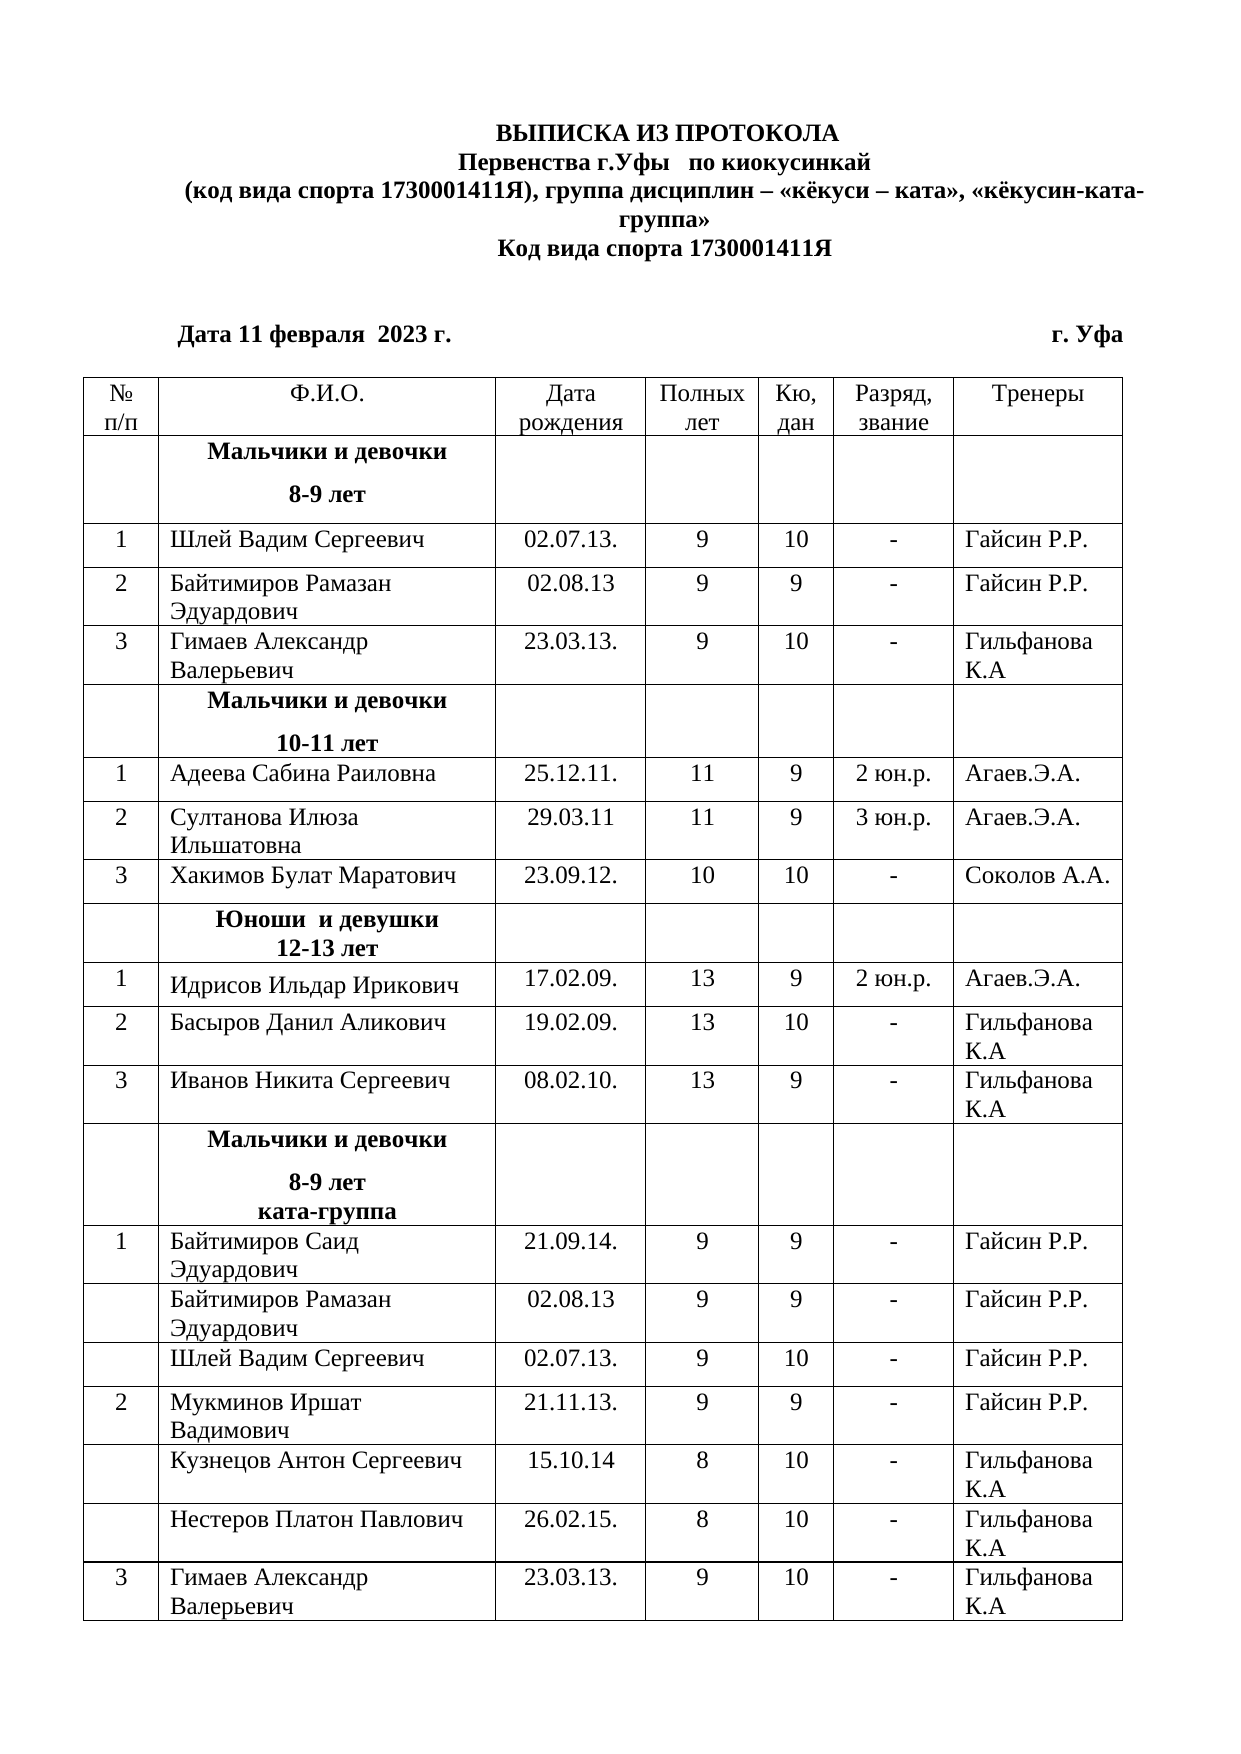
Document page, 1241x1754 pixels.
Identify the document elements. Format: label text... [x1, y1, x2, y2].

table_cell 21.11.13. [496, 1387, 645, 1444]
table_cell 13 [646, 963, 758, 1006]
table_cell 9 [646, 568, 758, 625]
table_cell Гильфанова К.А [954, 1504, 1122, 1561]
table_cell Иванов Никита Сергеевич [159, 1066, 495, 1123]
table_cell 23.03.13. [496, 626, 645, 684]
table_cell Нестеров Платон Павлович [159, 1504, 495, 1561]
table_cell Гильфанова К.А [954, 1066, 1122, 1123]
table_cell [834, 1124, 953, 1225]
table_header Кю,дан [759, 378, 833, 435]
table_cell [496, 904, 645, 962]
table_cell [496, 1124, 645, 1225]
table_cell Гильфанова К.А [954, 1563, 1122, 1620]
table_cell 02.08.13 [496, 568, 645, 625]
text Дата 11 февраля 2023 г. г. Уфа [177, 319, 1152, 348]
table_cell 2 [84, 1387, 158, 1444]
table_cell 3 [84, 626, 158, 684]
table_cell 1 [84, 524, 158, 567]
table_cell [834, 904, 953, 962]
table_cell 3 юн.р. [834, 802, 953, 859]
table_cell - [834, 524, 953, 567]
table_cell 9 [759, 1387, 833, 1444]
table_cell 2 [84, 1007, 158, 1064]
table_cell 11 [646, 758, 758, 801]
table_cell - [834, 1226, 953, 1283]
table_cell 2 [84, 802, 158, 859]
table_cell 1 [84, 758, 158, 801]
table_cell 10 [759, 1007, 833, 1064]
table_cell 9 [646, 1226, 758, 1283]
table_cell 1 [84, 1226, 158, 1283]
table_cell [84, 685, 158, 757]
table_cell Кузнецов Антон Сергеевич [159, 1445, 495, 1503]
table_header № п/п [84, 378, 158, 435]
table_header Тренеры [954, 378, 1122, 435]
table_cell Гимаев Александр Валерьевич [159, 1563, 495, 1620]
table_cell Юноши и девушки 12-13 лет [159, 904, 495, 962]
table_cell [84, 1124, 158, 1225]
table_cell 9 [646, 626, 758, 684]
table_cell - [834, 1066, 953, 1123]
table_cell 3 [84, 860, 158, 903]
table_cell 23.03.13. [496, 1563, 645, 1620]
table_cell [84, 1343, 158, 1386]
table_cell 9 [646, 1563, 758, 1620]
table_cell 8 [646, 1445, 758, 1503]
text Код вида спорта 1730001411Я [177, 233, 1152, 262]
table_cell 1 [84, 963, 158, 1006]
table_cell [954, 436, 1122, 523]
table_cell 25.12.11. [496, 758, 645, 801]
table_cell 21.09.14. [496, 1226, 645, 1283]
table_cell Мукминов Иршат Вадимович [159, 1387, 495, 1444]
table_header Разряд, звание [834, 378, 953, 435]
table_cell - [834, 1284, 953, 1342]
table_cell - [834, 860, 953, 903]
table_cell [759, 685, 833, 757]
table_cell - [834, 626, 953, 684]
table_header Полных лет [646, 378, 758, 435]
table_cell Гильфанова К.А [954, 1445, 1122, 1503]
table_cell 10 [759, 1563, 833, 1620]
table_cell 10 [759, 860, 833, 903]
table_cell [84, 1284, 158, 1342]
table_cell 8 [646, 1504, 758, 1561]
table_cell 9 [759, 1066, 833, 1123]
table_cell [954, 685, 1122, 757]
table_cell [646, 685, 758, 757]
table_cell Гайсин Р.Р. [954, 1226, 1122, 1283]
table_cell Гайсин Р.Р. [954, 1284, 1122, 1342]
table_cell 13 [646, 1007, 758, 1064]
table_cell Султанова Илюза Ильшатовна [159, 802, 495, 859]
table_cell 29.03.11 [496, 802, 645, 859]
table_cell [954, 1124, 1122, 1225]
table_cell 11 [646, 802, 758, 859]
table_cell 23.09.12. [496, 860, 645, 903]
table_cell [84, 1445, 158, 1503]
table_cell - [834, 1445, 953, 1503]
table_cell 9 [759, 1284, 833, 1342]
table_cell [84, 904, 158, 962]
table_cell 9 [759, 1226, 833, 1283]
table_cell 17.02.09. [496, 963, 645, 1006]
table_cell 02.07.13. [496, 524, 645, 567]
table_cell [759, 904, 833, 962]
table_cell [84, 1504, 158, 1561]
table_cell Мальчики и девочки 8-9 лет ката-группа [159, 1124, 495, 1225]
text Первенства г.Уфы по киокусинкай [177, 147, 1152, 176]
table_cell Соколов А.А. [954, 860, 1122, 903]
table_cell Агаев.Э.А. [954, 802, 1122, 859]
table_cell Гильфанова К.А [954, 1007, 1122, 1064]
text ВЫПИСКА ИЗ ПРОТОКОЛА [177, 118, 1152, 147]
table_cell [759, 1124, 833, 1225]
table_cell Байтимиров Рамазан Эдуардович [159, 1284, 495, 1342]
table_cell - [834, 1007, 953, 1064]
table_cell - [834, 568, 953, 625]
table_cell Агаев.Э.А. [954, 963, 1122, 1006]
table_cell 10 [759, 524, 833, 567]
table_cell 26.02.15. [496, 1504, 645, 1561]
table_cell 2 [84, 568, 158, 625]
table_cell 10 [646, 860, 758, 903]
table_cell Гильфанова К.А [954, 626, 1122, 684]
table_cell [646, 1124, 758, 1225]
table_cell 02.07.13. [496, 1343, 645, 1386]
table_cell 9 [759, 568, 833, 625]
table_cell 9 [646, 524, 758, 567]
table_cell 9 [646, 1343, 758, 1386]
table_cell 19.02.09. [496, 1007, 645, 1064]
table_cell - [834, 1563, 953, 1620]
table_cell 10 [759, 1343, 833, 1386]
table_cell - [834, 1343, 953, 1386]
table_cell 3 [84, 1066, 158, 1123]
table_cell [759, 436, 833, 523]
table_cell 13 [646, 1066, 758, 1123]
table_cell 2 юн.р. [834, 758, 953, 801]
table_cell [646, 904, 758, 962]
table_header Ф.И.О. [159, 378, 495, 435]
table_cell [496, 685, 645, 757]
table_cell 10 [759, 1504, 833, 1561]
table_cell Гайсин Р.Р. [954, 1343, 1122, 1386]
table_cell 9 [646, 1387, 758, 1444]
table_cell Идрисов Ильдар Ирикович [159, 963, 495, 1006]
table_cell 9 [759, 963, 833, 1006]
table_cell 2 юн.р. [834, 963, 953, 1006]
table_cell Мальчики и девочки 8-9 лет [159, 436, 495, 523]
table_cell 3 [84, 1563, 158, 1620]
table_cell 08.02.10. [496, 1066, 645, 1123]
table_cell Гимаев Александр Валерьевич [159, 626, 495, 684]
table_cell 02.08.13 [496, 1284, 645, 1342]
table_cell 9 [759, 802, 833, 859]
table_cell [84, 436, 158, 523]
table_cell Агаев.Э.А. [954, 758, 1122, 801]
text (код вида спорта 1730001411Я), группа дисциплин – «кёкуси – ката», «кёкусин-ката-группа» [177, 176, 1152, 233]
table_cell [834, 685, 953, 757]
table_header Дата рождения [496, 378, 645, 435]
table_cell Шлей Вадим Сергеевич [159, 524, 495, 567]
table_cell Байтимиров Рамазан Эдуардович [159, 568, 495, 625]
table_cell Басыров Данил Аликович [159, 1007, 495, 1064]
table_cell Гайсин Р.Р. [954, 524, 1122, 567]
table_cell Хакимов Булат Маратович [159, 860, 495, 903]
table_cell Мальчики и девочки 10-11 лет [159, 685, 495, 757]
table_cell 10 [759, 626, 833, 684]
table_cell [646, 436, 758, 523]
table_cell 15.10.14 [496, 1445, 645, 1503]
table_cell [954, 904, 1122, 962]
table_cell 10 [759, 1445, 833, 1503]
table_cell 9 [646, 1284, 758, 1342]
table_cell [834, 436, 953, 523]
table_cell Шлей Вадим Сергеевич [159, 1343, 495, 1386]
table_cell [496, 436, 645, 523]
table_cell Гайсин Р.Р. [954, 568, 1122, 625]
table_cell Адеева Сабина Раиловна [159, 758, 495, 801]
table_cell 9 [759, 758, 833, 801]
table_cell - [834, 1504, 953, 1561]
table_cell - [834, 1387, 953, 1444]
table_cell Байтимиров Саид Эдуардович [159, 1226, 495, 1283]
table_cell Гайсин Р.Р. [954, 1387, 1122, 1444]
